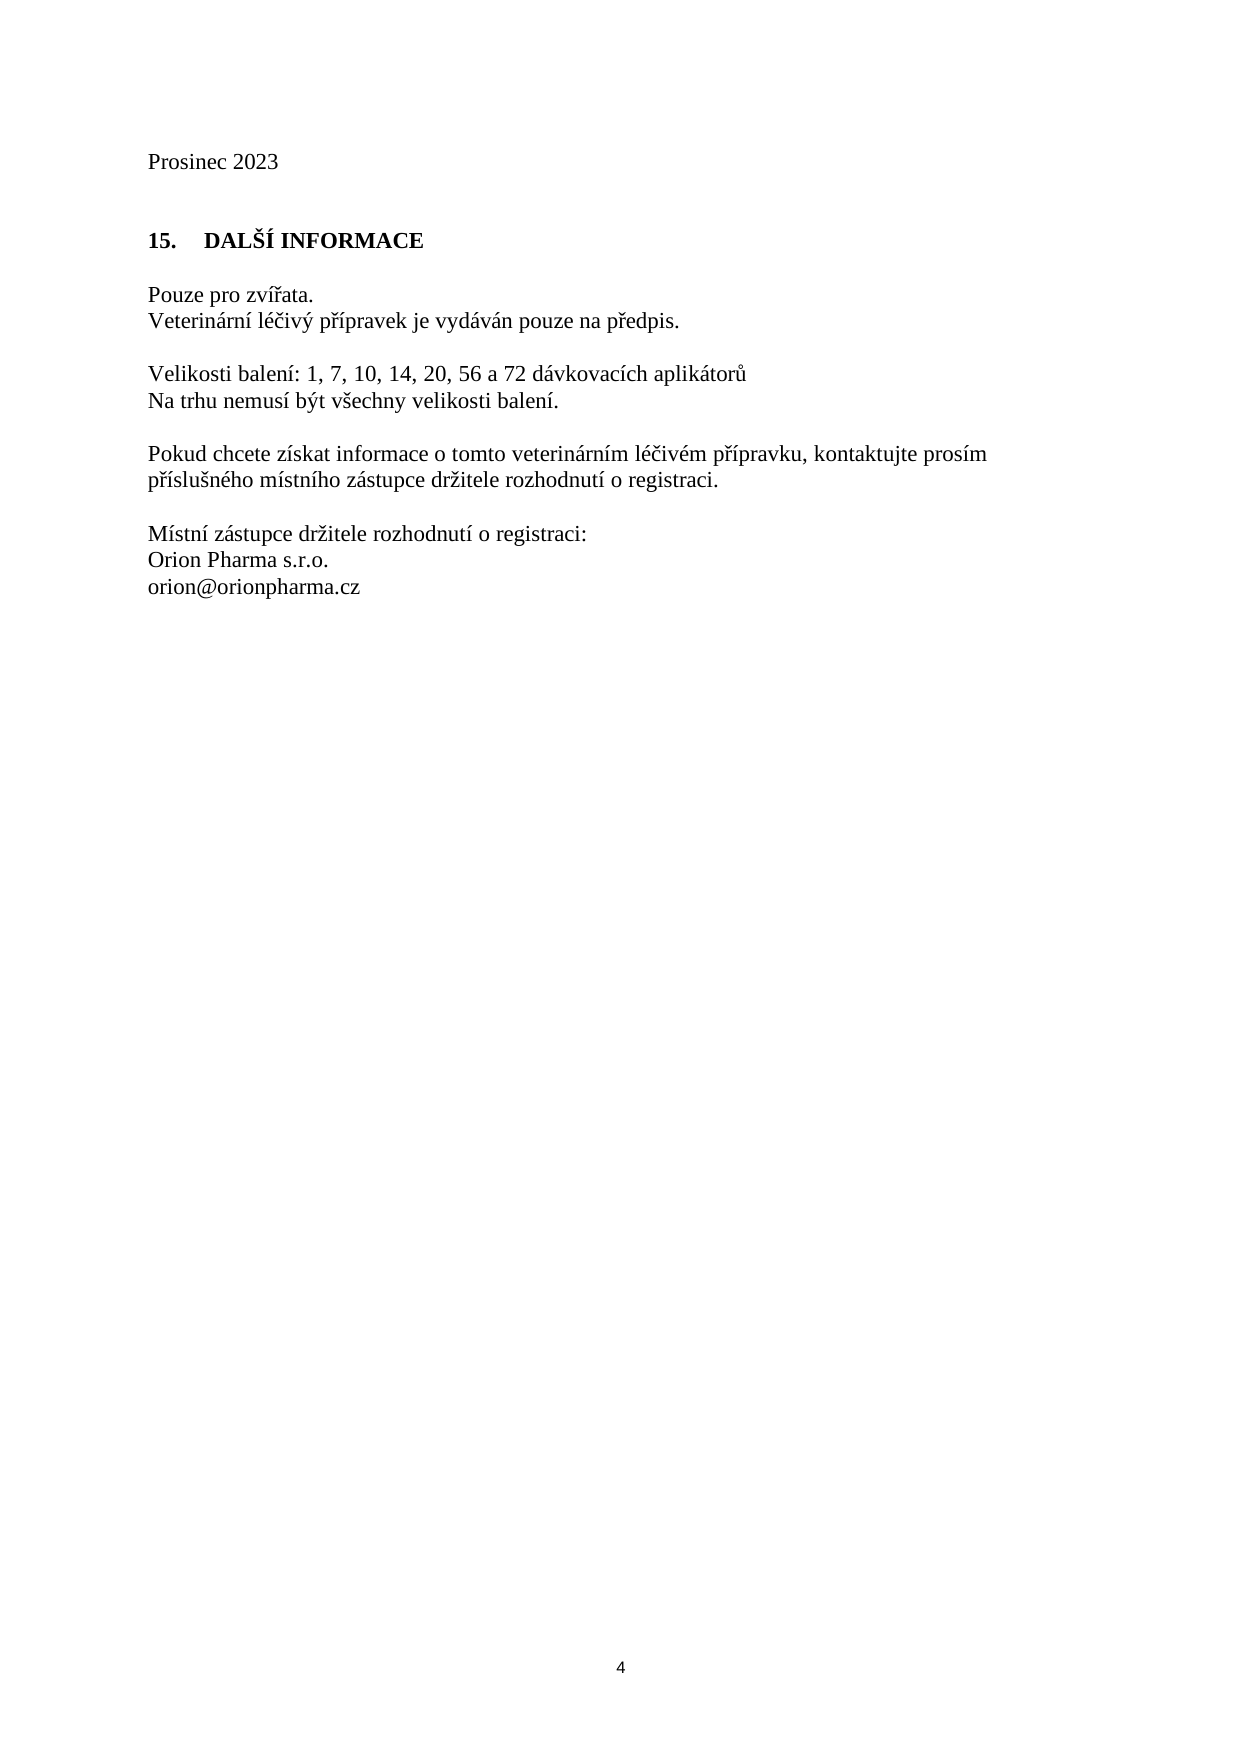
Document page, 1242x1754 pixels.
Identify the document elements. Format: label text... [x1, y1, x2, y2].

text Na trhu nemusí být všechny velikosti balení. [148, 387, 1094, 413]
text Pouze pro zvířata. [148, 280, 1094, 307]
text orion@orionpharma.cz [148, 573, 1094, 599]
text Pokud chcete získat informace o tomto veterinárním léčivém přípravku, kontaktujte prosím příslušného místního zástupce držitele rozhodnutí o registraci. [148, 440, 1094, 493]
text Prosinec 2023 [148, 148, 1094, 174]
text Místní zástupce držitele rozhodnutí o registraci: [148, 519, 1094, 546]
text Orion Pharma s.r.o. [148, 546, 1094, 573]
text 15. DALŠÍ INFORMACE [148, 227, 1094, 254]
text Veterinární léčivý přípravek je vydáván pouze na předpis. [148, 307, 1094, 333]
text Velikosti balení: 1, 7, 10, 14, 20, 56 a 72 dávkovacích aplikátorů [148, 360, 1094, 387]
